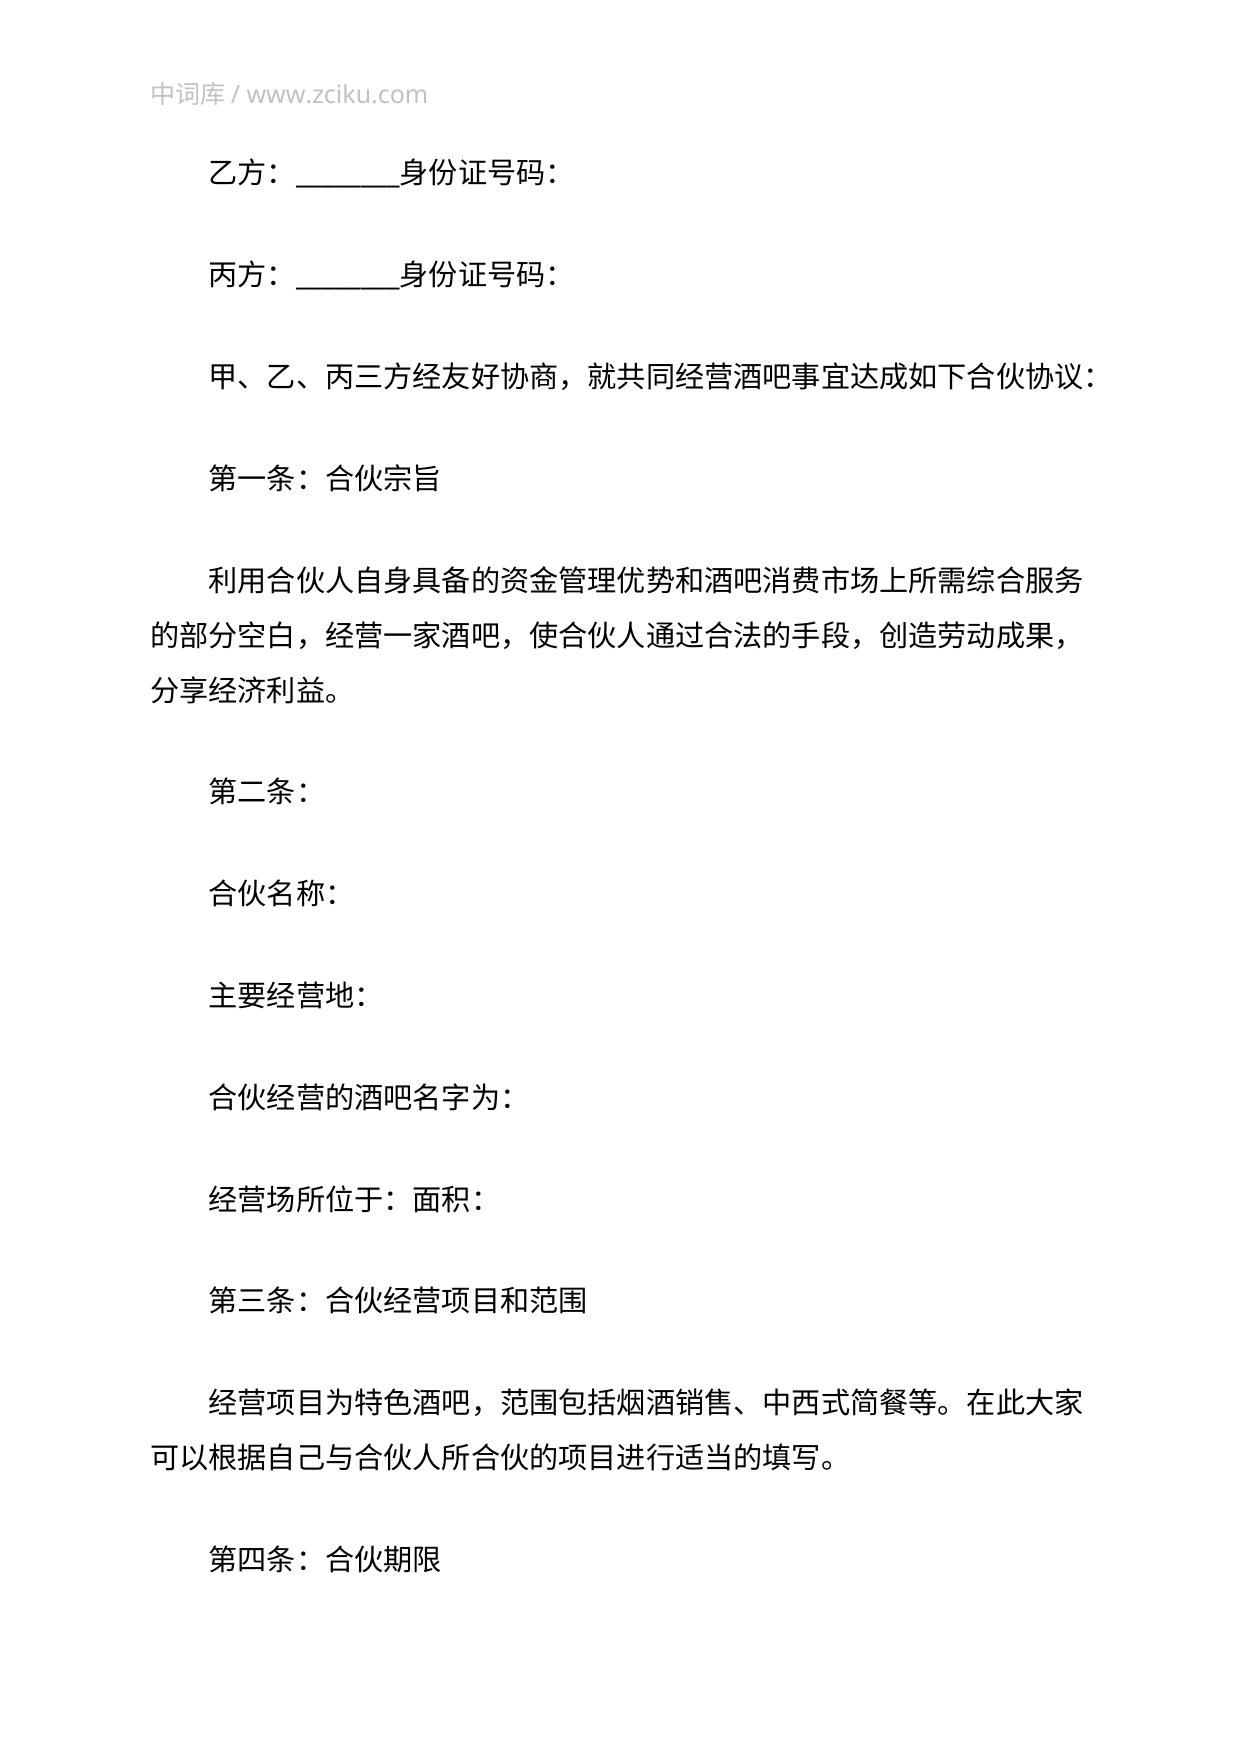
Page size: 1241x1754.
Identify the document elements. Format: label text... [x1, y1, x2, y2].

text 经营项目为特色酒吧，范围包括烟酒销售、中西式简餐等。在此大家可以根据自己与合伙人所合伙的项目进行适当的填写。 [150, 1380, 1090, 1477]
text 第一条：合伙宗旨 [150, 456, 1090, 498]
text 第二条： [150, 769, 1090, 811]
text 利用合伙人自身具备的资金管理优势和酒吧消费市场上所需综合服务的部分空白，经营一家酒吧，使合伙人通过合法的手段，创造劳动成果，分享经济利益。 [150, 557, 1090, 709]
text 甲、乙、丙三方经友好协商，就共同经营酒吧事宜达成如下合伙协议： [150, 354, 1090, 396]
text 乙方：________身份证号码： [150, 150, 1090, 192]
text 第四条：合伙期限 [150, 1536, 1090, 1579]
text 第三条：合伙经营项目和范围 [150, 1278, 1090, 1320]
text 合伙名称： [150, 871, 1090, 913]
text 丙方：________身份证号码： [150, 252, 1090, 294]
text 合伙经营的酒吧名字为： [150, 1074, 1090, 1117]
text 主要经营地： [150, 973, 1090, 1015]
text 经营场所位于：面积： [150, 1176, 1090, 1218]
